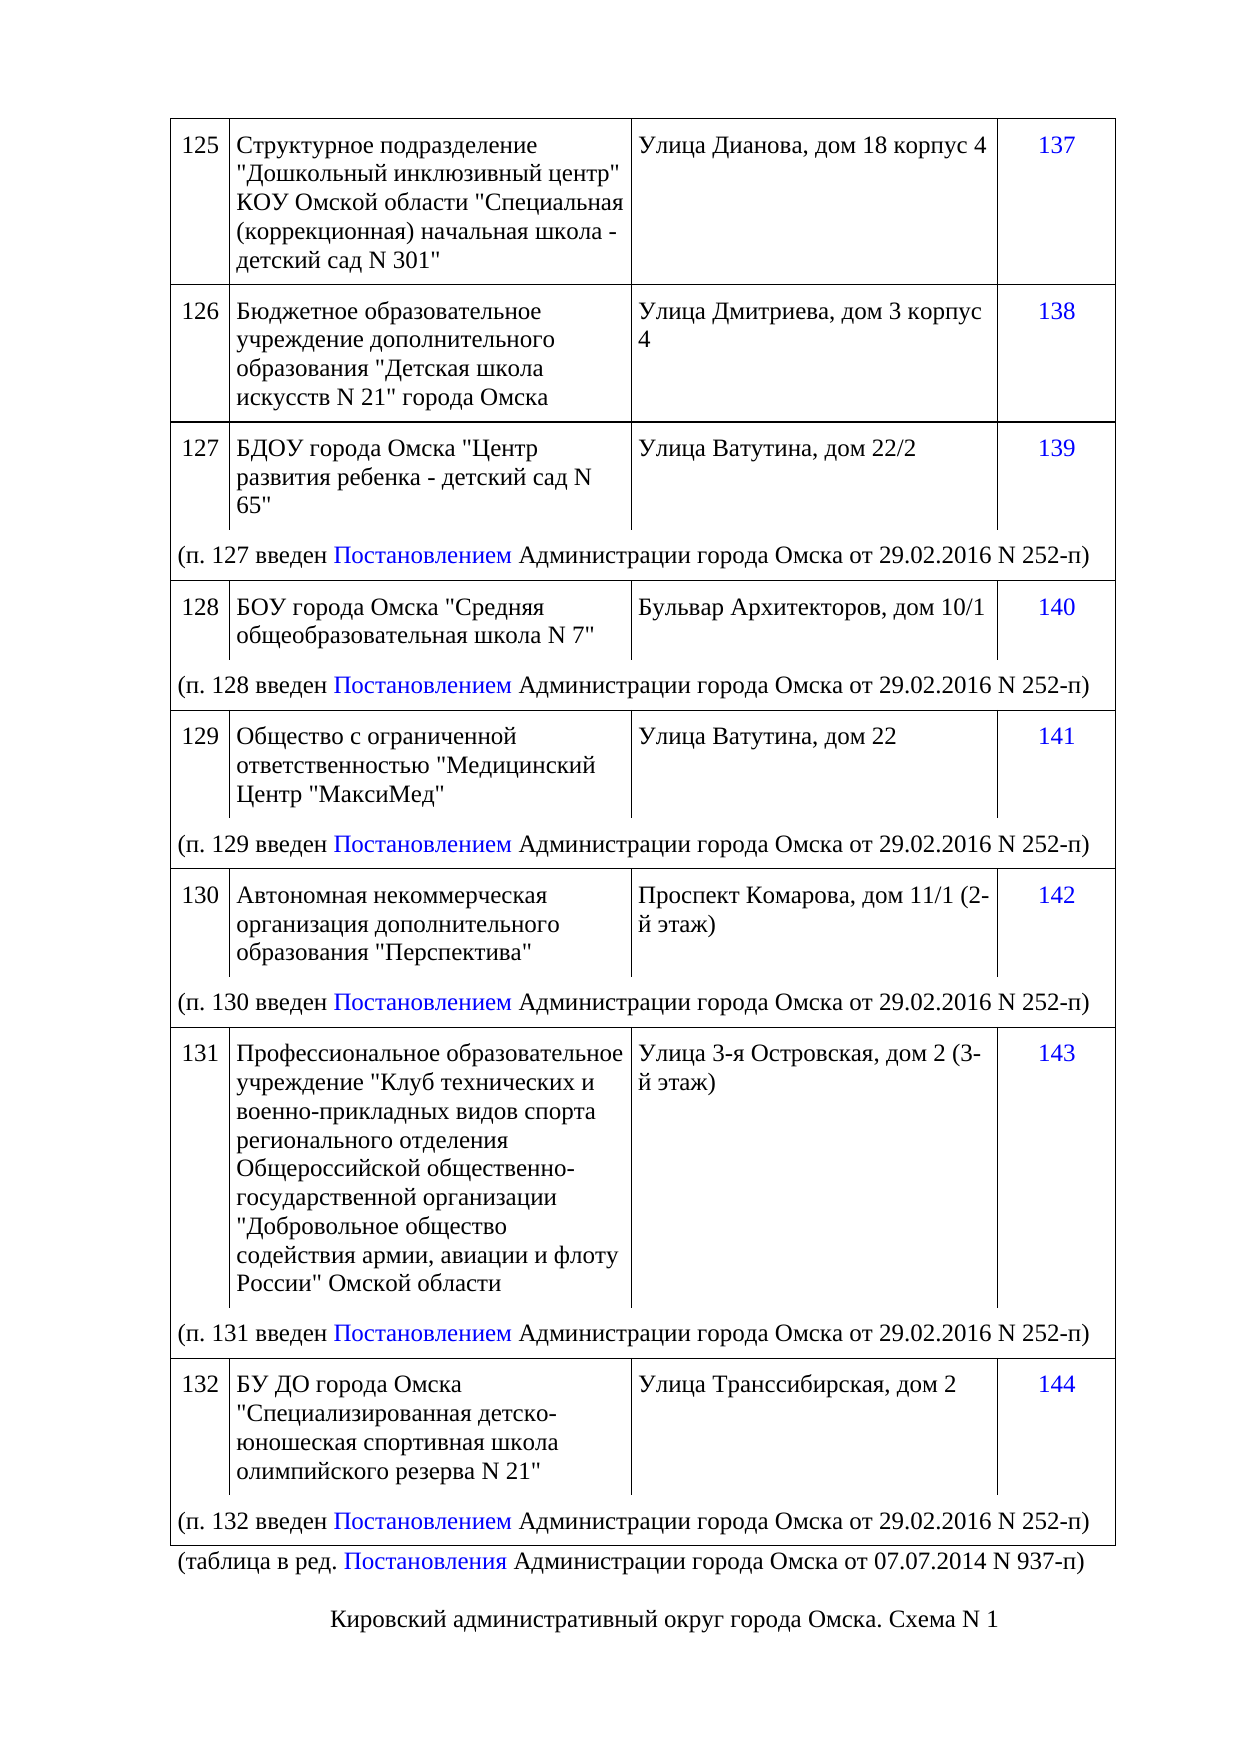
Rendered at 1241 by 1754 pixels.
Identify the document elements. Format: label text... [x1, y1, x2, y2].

table_cell 129 [171, 711, 229, 818]
table_cell Бульвар Архитекторов, дом 10/1 [632, 581, 997, 660]
table_cell 137 [998, 119, 1115, 284]
table_cell (п. 127 введен Постановлением Администрации города Омска от 29.02.2016 N 252-п) [171, 530, 1115, 580]
table_cell (п. 128 введен Постановлением Администрации города Омска от 29.02.2016 N 252-п) [171, 660, 1115, 710]
table_cell 131 [171, 1028, 229, 1308]
table_cell 140 [998, 581, 1115, 660]
table_cell Проспект Комарова, дом 11/1 (2-й этаж) [632, 869, 997, 977]
table_cell Улица Ватутина, дом 22 [632, 711, 997, 818]
table_cell Улица 3-я Островская, дом 2 (3-й этаж) [632, 1028, 997, 1308]
table_cell (п. 131 введен Постановлением Администрации города Омска от 29.02.2016 N 252-п) [171, 1308, 1115, 1358]
table_cell 130 [171, 869, 229, 977]
table_cell 125 [171, 119, 229, 284]
text Кировский административный округ города Омска. Схема N 1 [177, 1604, 1152, 1632]
table_cell Общество с ограниченной ответственностью "Медицинский Центр "МаксиМед" [230, 711, 631, 818]
table_cell 138 [998, 285, 1115, 421]
table_cell 141 [998, 711, 1115, 818]
table_cell БОУ города Омска "Средняя общеобразовательная школа N 7" [230, 581, 631, 660]
table_cell 126 [171, 285, 229, 421]
text (таблица в ред. Постановления Администрации города Омска от 07.07.2014 N 937-п) [177, 1546, 1152, 1575]
table_cell (п. 129 введен Постановлением Администрации города Омска от 29.02.2016 N 252-п) [171, 818, 1115, 868]
table_cell Профессиональное образовательное учреждение "Клуб технических и военно-прикладных видов спорта регионального отделения Общероссийской общественно-государственной организации "Добровольное общество содействия армии, авиации и флоту России" Омской области [230, 1028, 631, 1308]
table_cell 127 [171, 423, 229, 530]
table_cell Структурное подразделение "Дошкольный инклюзивный центр" КОУ Омской области "Специальная (коррекционная) начальная школа - детский сад N 301" [230, 119, 631, 284]
table_cell 139 [998, 423, 1115, 530]
table_cell Бюджетное образовательное учреждение дополнительного образования "Детская школа искусств N 21" города Омска [230, 285, 631, 421]
table_cell (п. 132 введен Постановлением Администрации города Омска от 29.02.2016 N 252-п) [171, 1495, 1115, 1545]
table_cell Улица Транссибирская, дом 2 [632, 1359, 997, 1495]
table_cell 132 [171, 1359, 229, 1495]
table_cell 144 [998, 1359, 1115, 1495]
table_cell Автономная некоммерческая организация дополнительного образования "Перспектива" [230, 869, 631, 977]
table_cell Улица Дмитриева, дом 3 корпус 4 [632, 285, 997, 421]
table_cell 128 [171, 581, 229, 660]
table_cell 143 [998, 1028, 1115, 1308]
table_cell БУ ДО города Омска "Специализированная детско-юношеская спортивная школа олимпийского резерва N 21" [230, 1359, 631, 1495]
table_cell 142 [998, 869, 1115, 977]
table_cell БДОУ города Омска "Центр развития ребенка - детский сад N 65" [230, 423, 631, 530]
table_cell Улица Ватутина, дом 22/2 [632, 423, 997, 530]
table_cell (п. 130 введен Постановлением Администрации города Омска от 29.02.2016 N 252-п) [171, 977, 1115, 1027]
table_cell Улица Дианова, дом 18 корпус 4 [632, 119, 997, 284]
